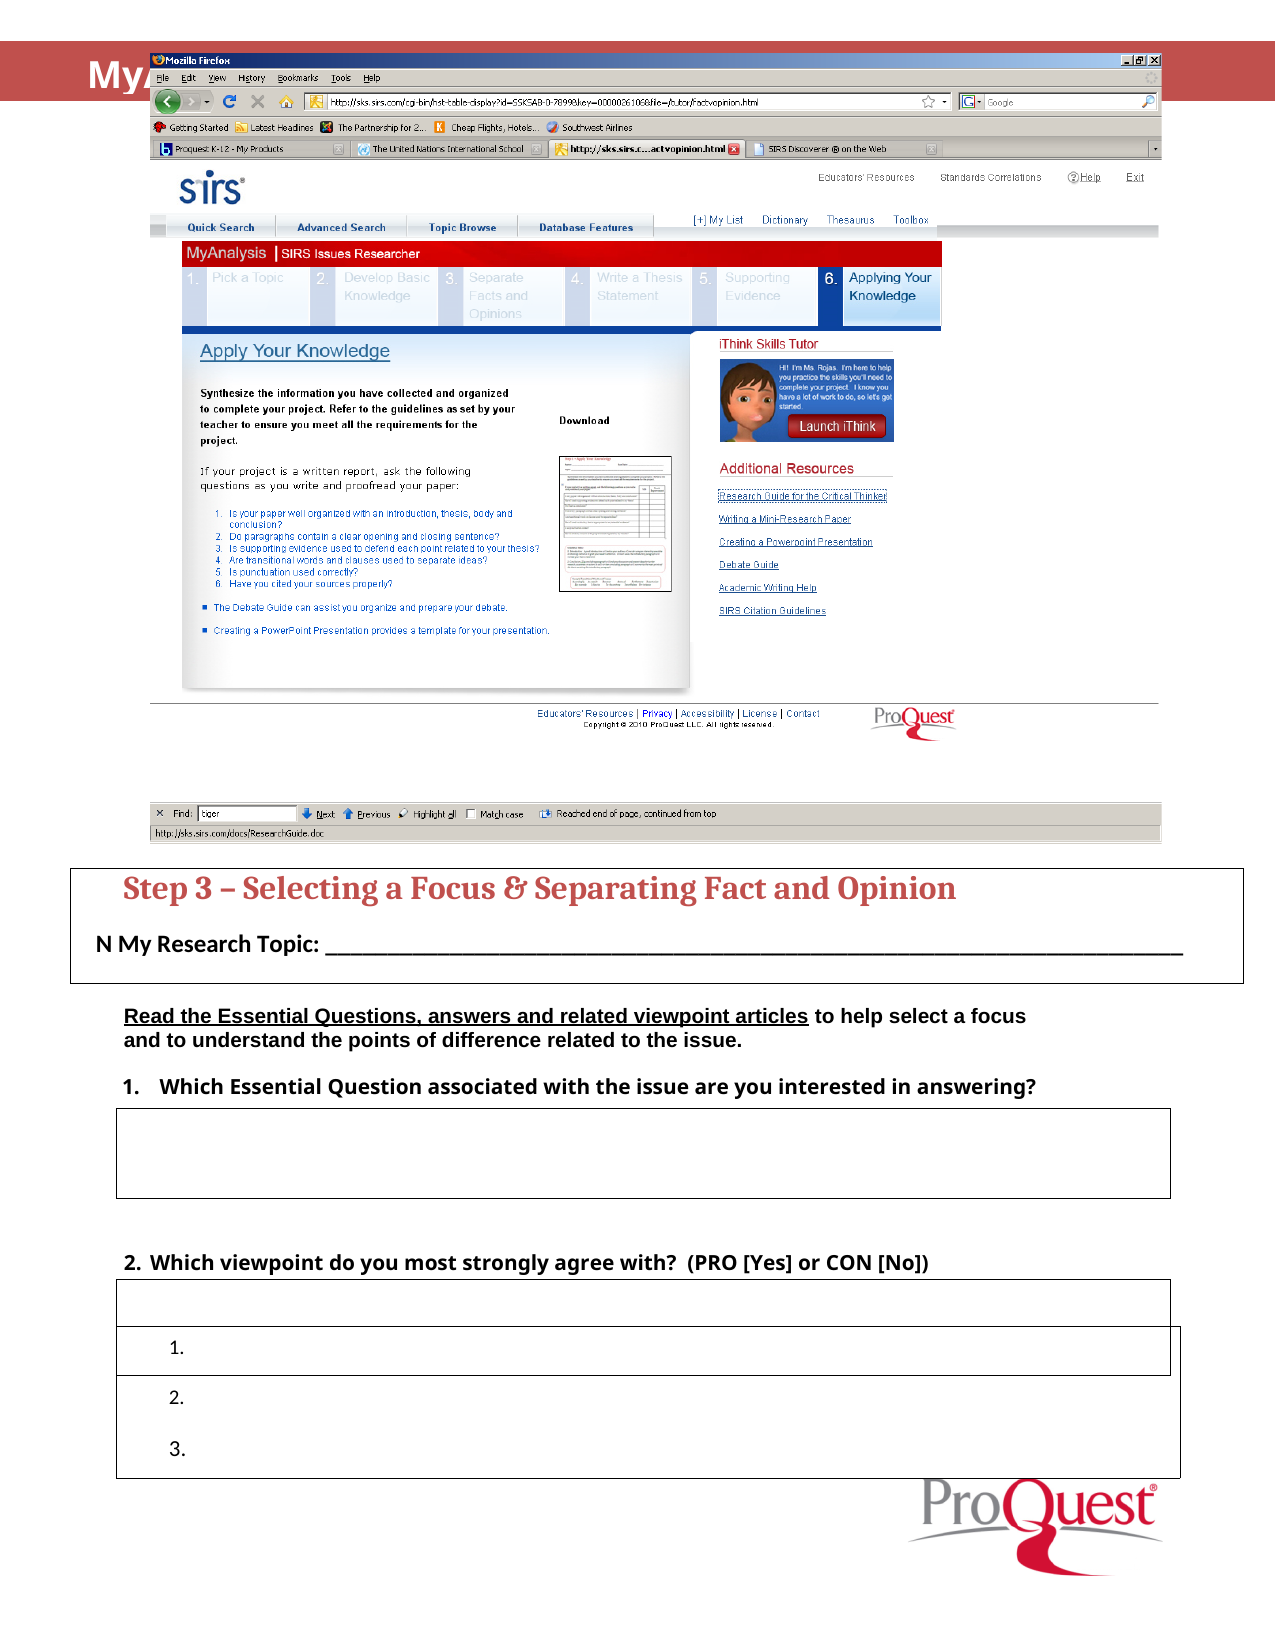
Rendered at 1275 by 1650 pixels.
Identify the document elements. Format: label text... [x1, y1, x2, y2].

picture [150, 53, 1162, 844]
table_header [113, 984, 1199, 1478]
